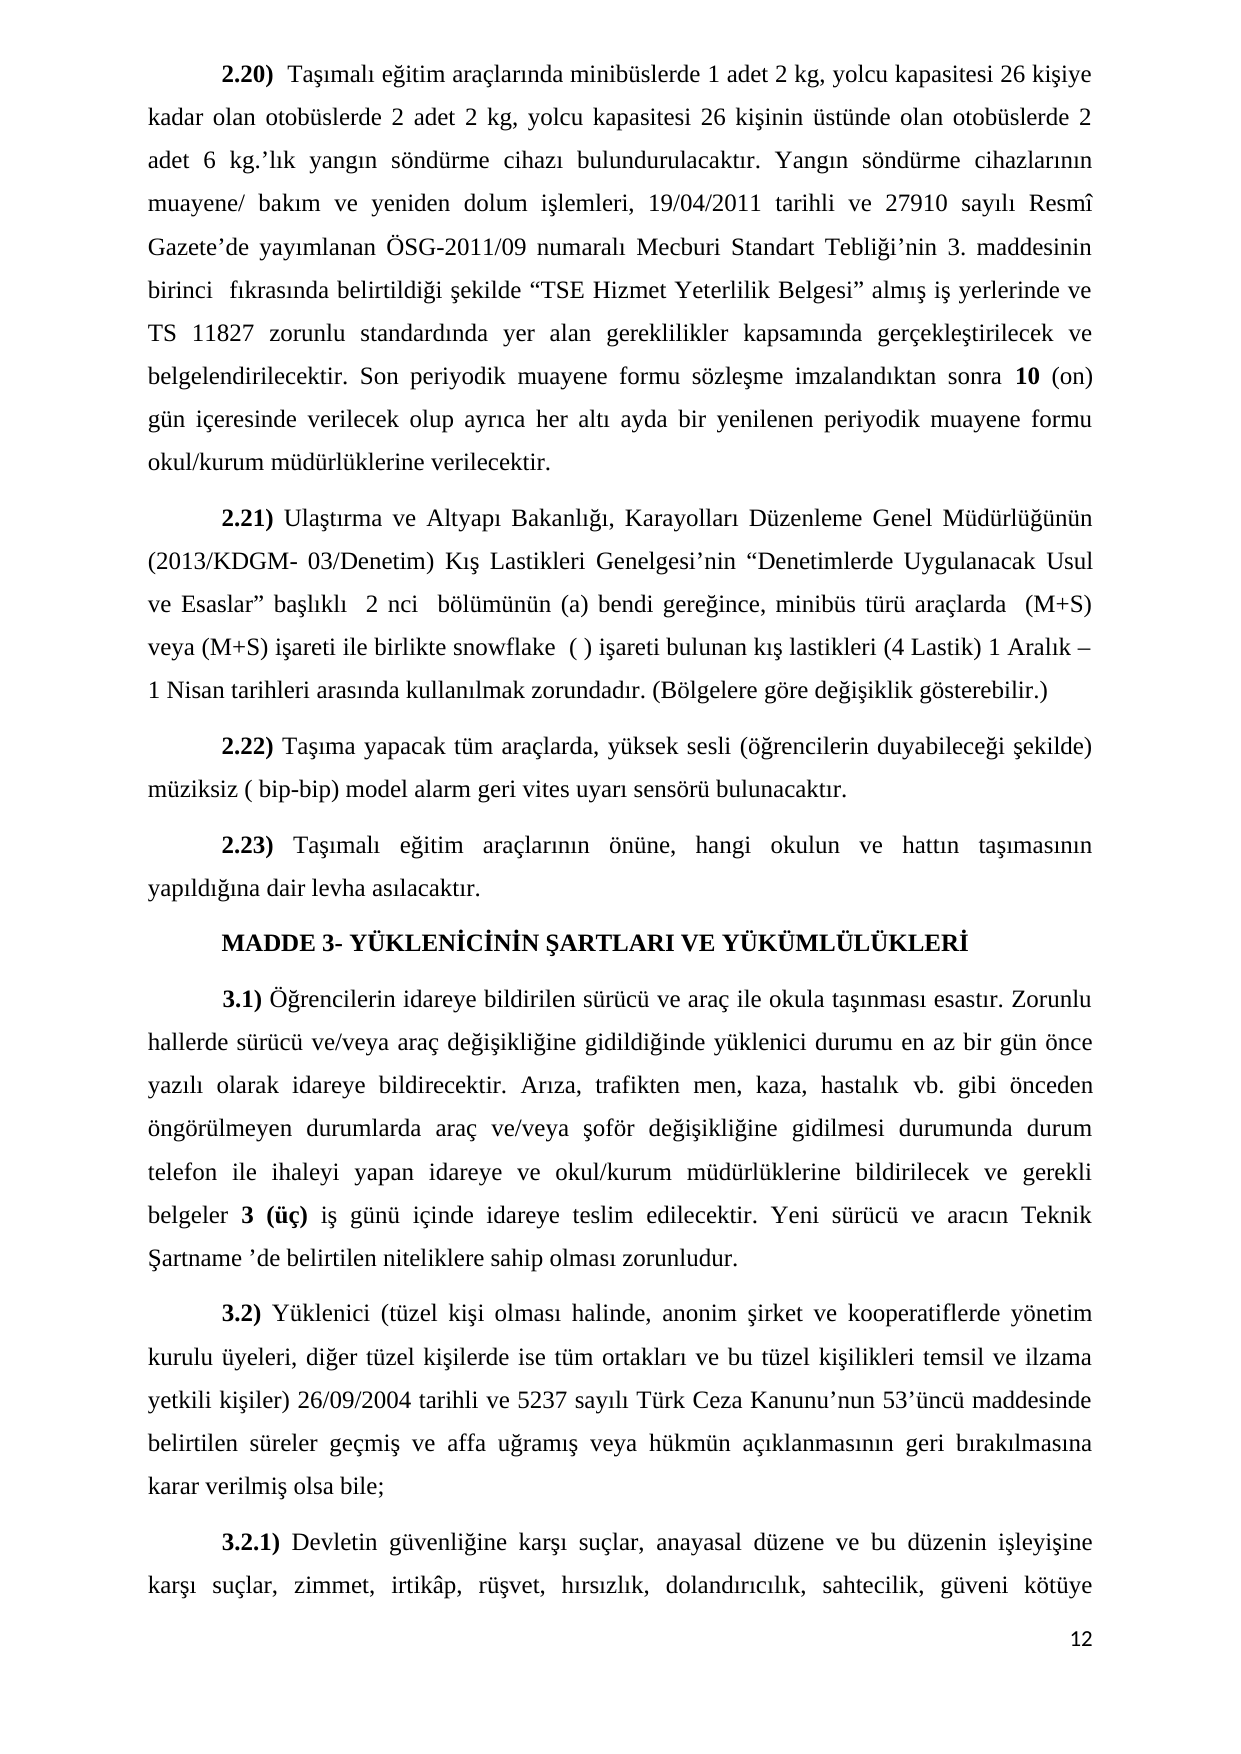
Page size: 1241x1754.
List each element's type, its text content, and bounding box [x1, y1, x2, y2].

text 2.23) Taşımalı eğitim araçlarının önüne, hangi okulun ve hattın taşımasının yapıldığına dair levha asılacaktır. [148, 830, 1093, 902]
text 3.2) Yüklenici (tüzel kişi olması halinde, anonim şirket ve kooperatiflerde yönetim kurulu üyeleri, diğer tüzel kişilerde ise tüm ortakları ve bu tüzel kişilikleri temsil ve ilzama yetkili kişiler) 26/09/2004 tarihli ve 5237 sayılı Türk Ceza Kanunu’nun 53’üncü maddesinde belirtilen süreler geçmiş ve affa uğramış veya hükmün açıklanmasının geri bırakılmasına karar verilmiş olsa bile; [148, 1298, 1093, 1500]
text MADDE 3- YÜKLENİCİNİN ŞARTLARI VE YÜKÜMLÜLÜKLERİ [148, 928, 1093, 957]
text 2.21) Ulaştırma ve Altyapı Bakanlığı, Karayolları Düzenleme Genel Müdürlüğünün (2013/KDGM- 03/Denetim) Kış Lastikleri Genelgesi’nin “Denetimlerde Uygulanacak Usul ve Esaslar” başlıklı 2 nci bölümünün (a) bendi gereğince, minibüs türü araçlarda (M+S) veya (M+S) işareti ile birlikte snowflake ( ) işareti bulunan kış lastikleri (4 Lastik) 1 Aralık – 1 Nisan tarihleri arasında kullanılmak zorundadır. (Bölgelere göre değişiklik gösterebilir.) [148, 503, 1093, 704]
text 2.22) Taşıma yapacak tüm araçlarda, yüksek sesli (öğrencilerin duyabileceği şekilde) müziksiz ( bip-bip) model alarm geri vites uyarı sensörü bulunacaktır. [148, 731, 1093, 803]
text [148, 1527, 1093, 1598]
text 2.20) Taşımalı eğitim araçlarında minibüslerde 1 adet 2 kg, yolcu kapasitesi 26 kişiye kadar olan otobüslerde 2 adet 2 kg, yolcu kapasitesi 26 kişinin üstünde olan otobüslerde 2 adet 6 kg.’lık yangın söndürme cihazı bulundurulacaktır. Yangın söndürme cihazlarının muayene/ bakım ve yeniden dolum işlemleri, 19/04/2011 tarihli ve 27910 sayılı Resmî Gazete’de yayımlanan ÖSG-2011/09 numaralı Mecburi Standart Tebliği’nin 3. maddesinin birinci fıkrasında belirtildiği şekilde “TSE Hizmet Yeterlilik Belgesi” almış iş yerlerinde ve TS 11827 zorunlu standardında yer alan gereklilikler kapsamında gerçekleştirilecek ve belgelendirilecektir. Son periyodik muayene formu sözleşme imzalandıktan sonra 10 (on) gün içeresinde verilecek olup ayrıca her altı ayda bir yenilenen periyodik muayene formu okul/kurum müdürlüklerine verilecektir. [148, 59, 1093, 476]
text 3.1) Öğrencilerin idareye bildirilen sürücü ve araç ile okula taşınması esastır. Zorunlu hallerde sürücü ve/veya araç değişikliğine gidildiğinde yüklenici durumu en az bir gün önce yazılı olarak idareye bildirecektir. Arıza, trafikten men, kaza, hastalık vb. gibi önceden öngörülmeyen durumlarda araç ve/veya şoför değişikliğine gidilmesi durumunda durum telefon ile ihaleyi yapan idareye ve okul/kurum müdürlüklerine bildirilecek ve gerekli belgeler 3 (üç) iş günü içinde idareye teslim edilecektir. Yeni sürücü ve aracın Teknik Şartname ’de belirtilen niteliklere sahip olması zorunludur. [148, 984, 1093, 1272]
